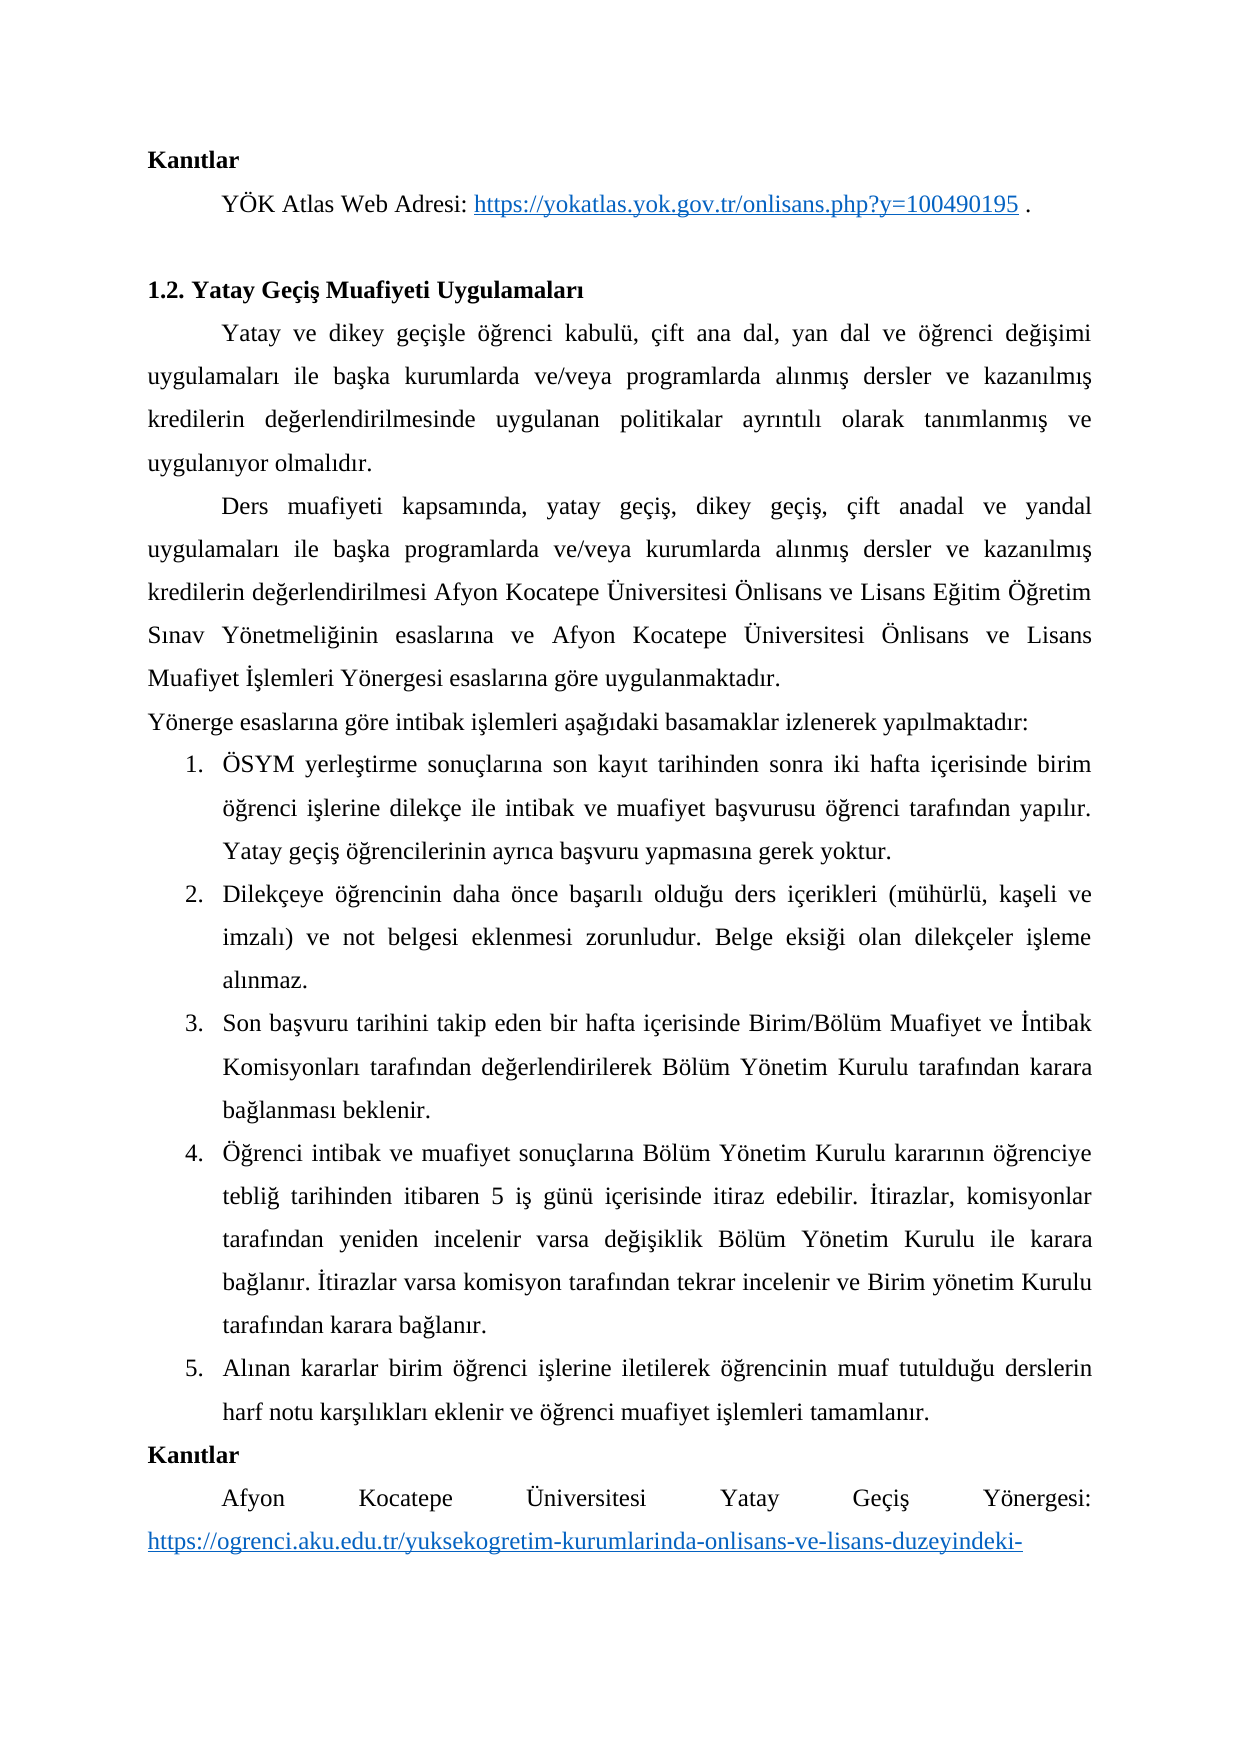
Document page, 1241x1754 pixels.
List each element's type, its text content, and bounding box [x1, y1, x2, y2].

list ÖSYM yerleştirme sonuçlarına son kayıt tarihinden sonra iki hafta içerisinde birim öğrenci işlerine dilekçe ile intibak ve muafiyet başvurusu öğrenci tarafından yapılır. Yatay geçiş öğrencilerinin ayrıca başvuru yapmasına gerek yoktur. [185, 749, 1093, 864]
subtitle Yatay Geçiş Muafiyeti Uygulamaları [147, 275, 1138, 304]
text Ders muafiyeti kapsamında, yatay geçiş, dikey geçiş, çift anadal ve yandal uygulamaları ile başka programlarda ve/veya kurumlarda alınmış dersler ve kazanılmış kredilerin değerlendirilmesi Afyon Kocatepe Üniversitesi Önlisans ve Lisans Eğitim Öğretim Sınav Yönetmeliğinin esaslarına ve Afyon Kocatepe Üniversitesi Önlisans ve Lisans Muafiyet İşlemleri Yönergesi esaslarına göre uygulanmaktadır. [147, 491, 1093, 692]
text Yatay ve dikey geçişle öğrenci kabulü, çift ana dal, yan dal ve öğrenci değişimi uygulamaları ile başka kurumlarda ve/veya programlarda alınmış dersler ve kazanılmış kredilerin değerlendirilmesinde uygulanan politikalar ayrıntılı olarak tanımlanmış ve uygulanıyor olmalıdır. [147, 318, 1093, 476]
text Kanıtlar [147, 145, 1138, 174]
list Öğrenci intibak ve muafiyet sonuçlarına Bölüm Yönetim Kurulu kararının öğrenciye tebliğ tarihinden itibaren 5 iş günü içerisinde itiraz edebilir. İtirazlar, komisyonlar tarafından yeniden incelenir varsa değişiklik Bölüm Yönetim Kurulu ile karara bağlanır. İtirazlar varsa komisyon tarafından tekrar incelenir ve Birim yönetim Kurulu tarafından karara bağlanır. [185, 1138, 1093, 1339]
list Dilekçeye öğrencinin daha önce başarılı olduğu ders içerikleri (mühürlü, kaşeli ve imzalı) ve not belgesi eklenmesi zorunludur. Belge eksiği olan dilekçeler işleme alınmaz. [185, 879, 1093, 994]
text YÖK Atlas Web Adresi: https://yokatlas.yok.gov.tr/onlisans.php?y=100490195 . [221, 189, 1138, 217]
text Yönerge esaslarına göre intibak işlemleri aşağıdaki basamaklar izlenerek yapılmaktadır: [147, 707, 1138, 735]
list Alınan kararlar birim öğrenci işlerine iletilerek öğrencinin muaf tutulduğu derslerin harf notu karşılıkları eklenir ve öğrenci muafiyet işlemleri tamamlanır. [185, 1353, 1092, 1425]
list Son başvuru tarihini takip eden bir hafta içerisinde Birim/Bölüm Muafiyet ve İntibak Komisyonları tarafından değerlendirilerek Bölüm Yönetim Kurulu tarafından karara bağlanması beklenir. [185, 1008, 1093, 1123]
text Afyon Kocatepe Üniversitesi Yatay Geçiş Yönergesi: https://ogrenci.aku.edu.tr/yuksekogretim-kurumlarinda-onlisans-ve-lisans-duzeyindeki- [147, 1483, 1092, 1554]
subtitle Kanıtlar [147, 1440, 1138, 1468]
